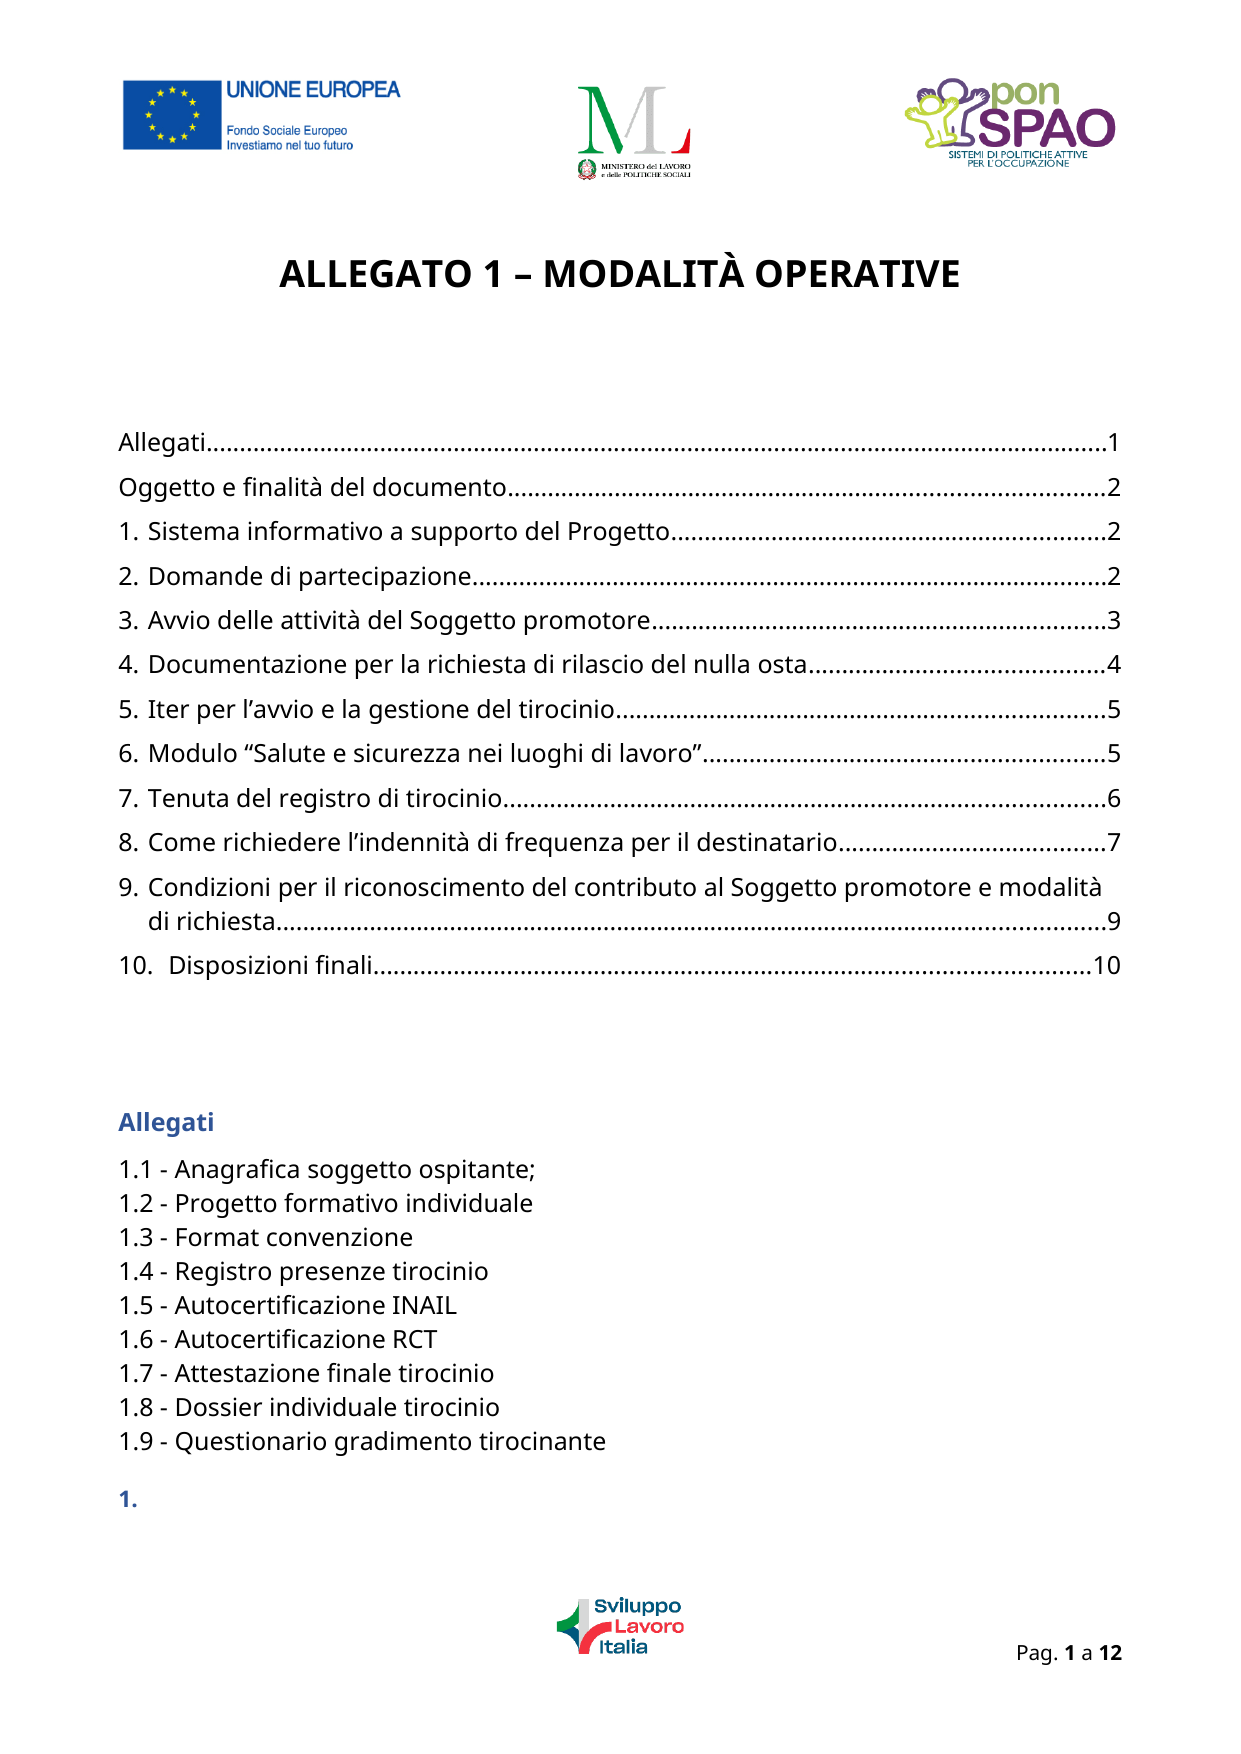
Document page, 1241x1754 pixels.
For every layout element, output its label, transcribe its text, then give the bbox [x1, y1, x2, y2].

picture [576, 86, 691, 181]
text 1.8 - Dossier individuale tirocinio [118, 1390, 1122, 1424]
picture [900, 73, 1122, 175]
picture [118, 73, 407, 158]
text 1.6 - Autocertificazione RCT [118, 1322, 1122, 1356]
text 1.4 - Registro presenze tirocinio [118, 1254, 1122, 1288]
text 1.1 - Anagrafica soggetto ospitante; [118, 1152, 1122, 1186]
text ALLEGATO 1 – MODALITÀ OPERATIVE [118, 247, 1122, 298]
text 1.2 - Progetto formativo individuale [118, 1186, 1122, 1220]
text 1.7 - Attestazione finale tirocinio [118, 1356, 1122, 1390]
text 1.5 - Autocertificazione INAIL [118, 1288, 1122, 1322]
subtitle Allegati [118, 1105, 1122, 1139]
text 1.9 - Questionario gradimento tirocinante [118, 1424, 1122, 1458]
picture [556, 1597, 684, 1654]
text 1.3 - Format convenzione [118, 1220, 1122, 1254]
